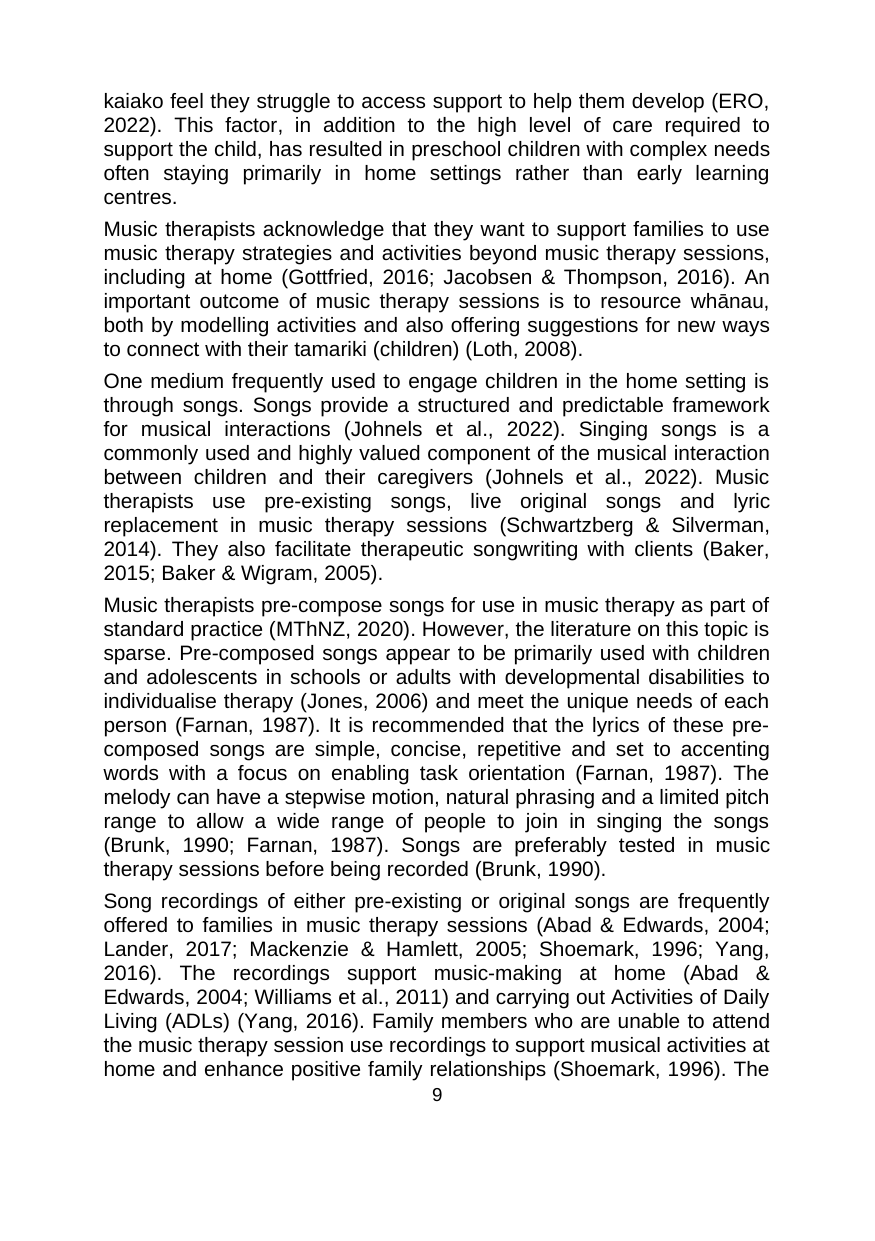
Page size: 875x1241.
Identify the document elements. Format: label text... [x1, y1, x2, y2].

text Music therapists pre-compose songs for use in music therapy as part of standard practice (MThNZ, 2020). However, the literature on this topic is sparse. Pre-composed songs appear to be primarily used with children and adolescents in schools or adults with developmental disabilities to individualise therapy (Jones, 2006) and meet the unique needs of each person (Farnan, 1987). It is recommended that the lyrics of these pre-composed songs are simple, concise, repetitive and set to accenting words with a focus on enabling task orientation (Farnan, 1987). The melody can have a stepwise motion, natural phrasing and a limited pitch range to allow a wide range of people to join in singing the songs (Brunk, 1990; Farnan, 1987). Songs are preferably tested in music therapy sessions before being recorded (Brunk, 1990). [103, 593, 771, 880]
text One medium frequently used to engage children in the home setting is through songs. Songs provide a structured and predictable framework for musical interactions (Johnels et al., 2022). Singing songs is a commonly used and highly valued component of the musical interaction between children and their caregivers (Johnels et al., 2022). Music therapists use pre-existing songs, live original songs and lyric replacement in music therapy sessions (Schwartzberg & Silverman, 2014). They also facilitate therapeutic songwriting with clients (Baker, 2015; Baker & Wigram, 2005). [103, 369, 771, 584]
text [103, 89, 771, 208]
text Music therapists acknowledge that they want to support families to use music therapy strategies and activities beyond music therapy sessions, including at home (Gottfried, 2016; Jacobsen & Thompson, 2016). An important outcome of music therapy sessions is to resource whānau, both by modelling activities and also offering suggestions for new ways to connect with their tamariki (children) (Loth, 2008). [103, 217, 771, 361]
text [103, 889, 771, 1080]
